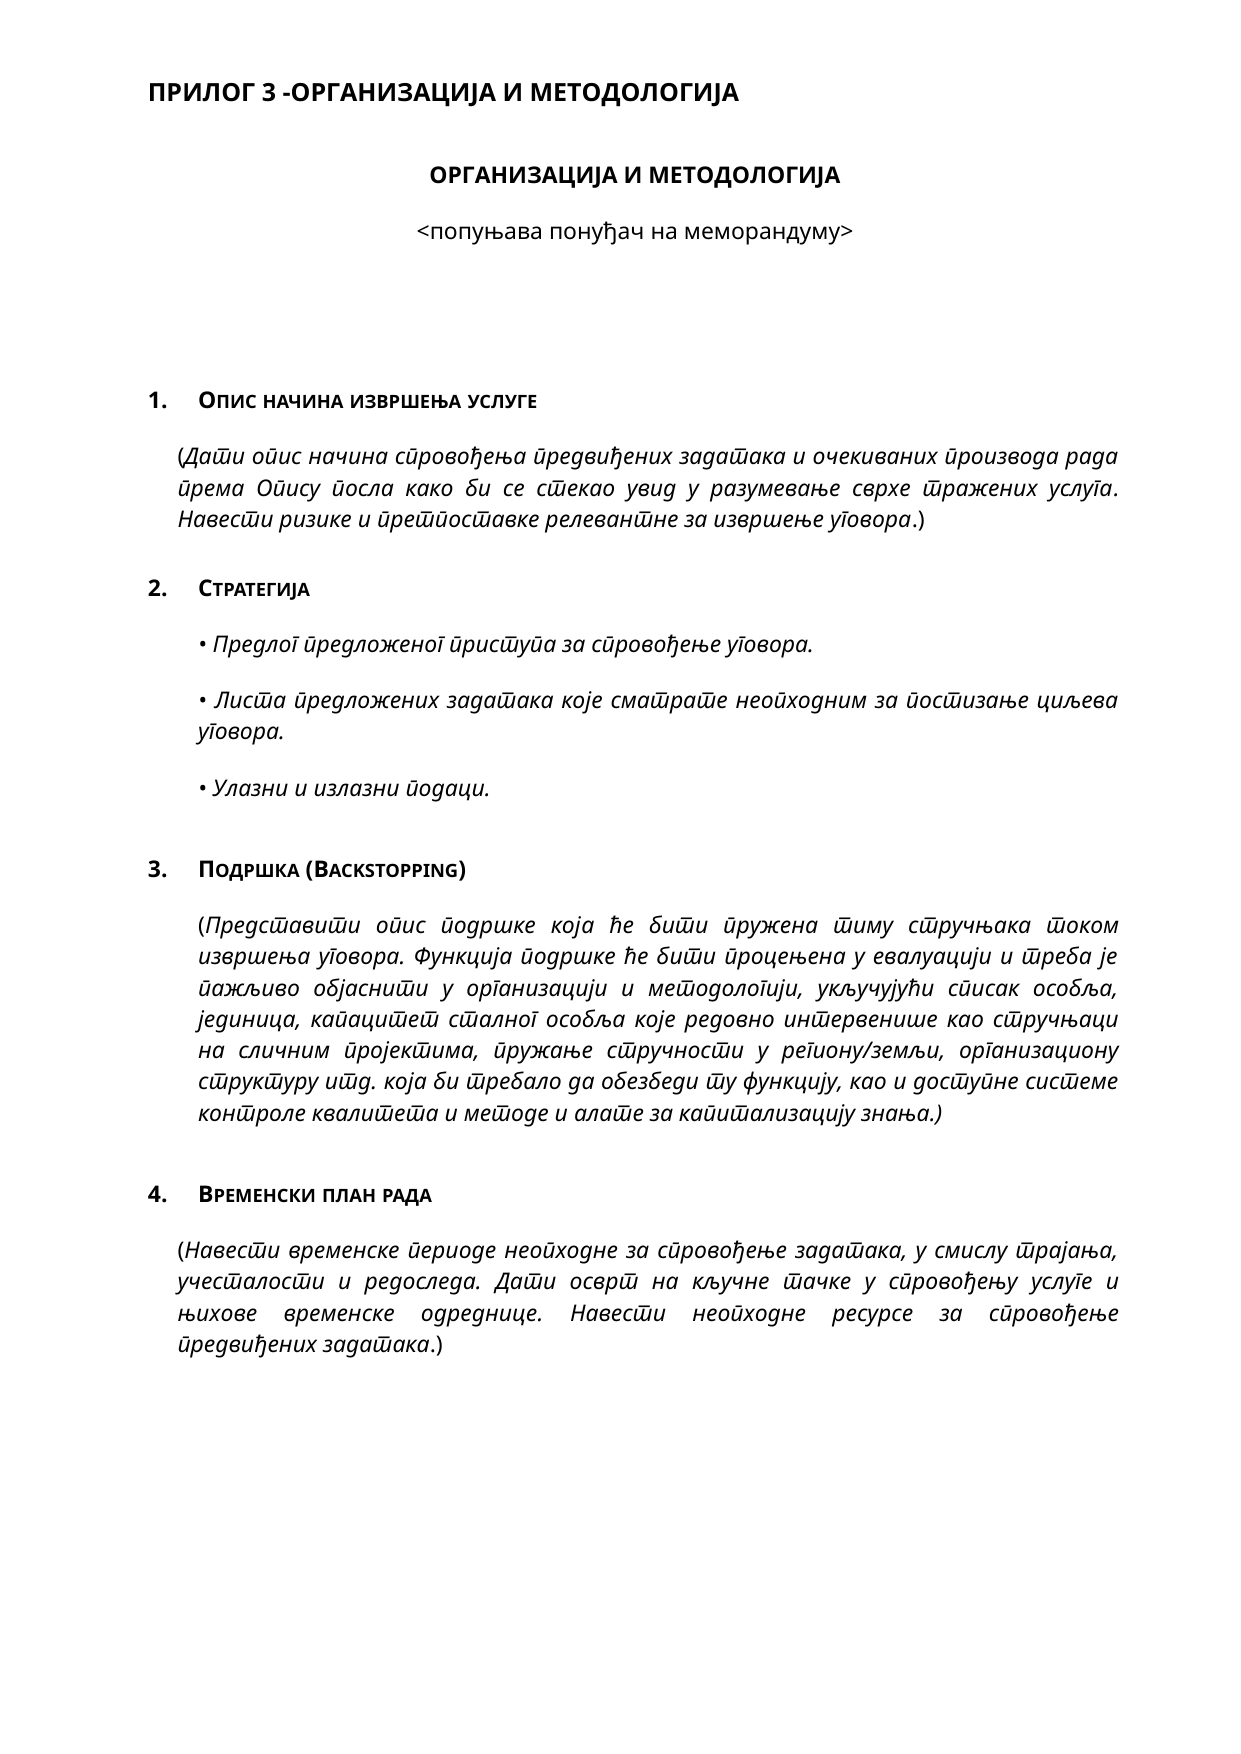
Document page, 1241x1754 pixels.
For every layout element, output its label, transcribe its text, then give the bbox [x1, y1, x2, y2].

text • Улазни и излазни подаци. [198, 772, 1122, 803]
text (Представити опис подршке којa ће бити пружена тиму стручњака током извршења уговора. Функција подршке ће бити процењена у евалуацији и треба је пажљиво објаснити у организацији и методологији, укључујући списак особља, јединица, капацитет сталног особља које редовно интервенише као стручњаци на сличним пројектима, пружање стручности у региону/земљи, организациону структуру итд. која би требало да обезбеди ту функцију, као и доступне системе контроле квалитета и методе и алате за капитализацију знања.) [198, 909, 1122, 1128]
subtitle Временски план рада [148, 1178, 1122, 1209]
text • Листа предложених задатака које сматрате неопходним за постизање циљева уговора. [198, 684, 1122, 747]
subtitle Стратегија [148, 572, 1122, 603]
list (Навести временске периоде неопходне за спровођење задатака, у смислу трајања, учесталости и редоследа. Дати осврт на кључне тачке у спровођењу услуге и њихове временске одреднице. Навести неопходне ресурсе за спровођење предвиђених задатака.) [177, 1234, 1122, 1359]
title ОРГАНИЗАЦИЈА И МЕТОДОЛОГИЈА [148, 159, 1122, 190]
text • Предлог предложеног приступа за спровођење уговора. [198, 628, 1122, 659]
list (Дати опис начина спровођења предвиђених задатака и очекиваних производа рада према Опису посла како би се стекао увид у разумевање сврхе тражених услуга. Навести ризике и претпоставке релевантне за извршење уговора.) [177, 440, 1122, 534]
text <попуњава понуђач на меморандуму> [148, 215, 1122, 247]
subtitle Oпис начина извршења услуге [148, 384, 1122, 415]
subtitle Подршка (Backstopping) [148, 853, 1122, 884]
